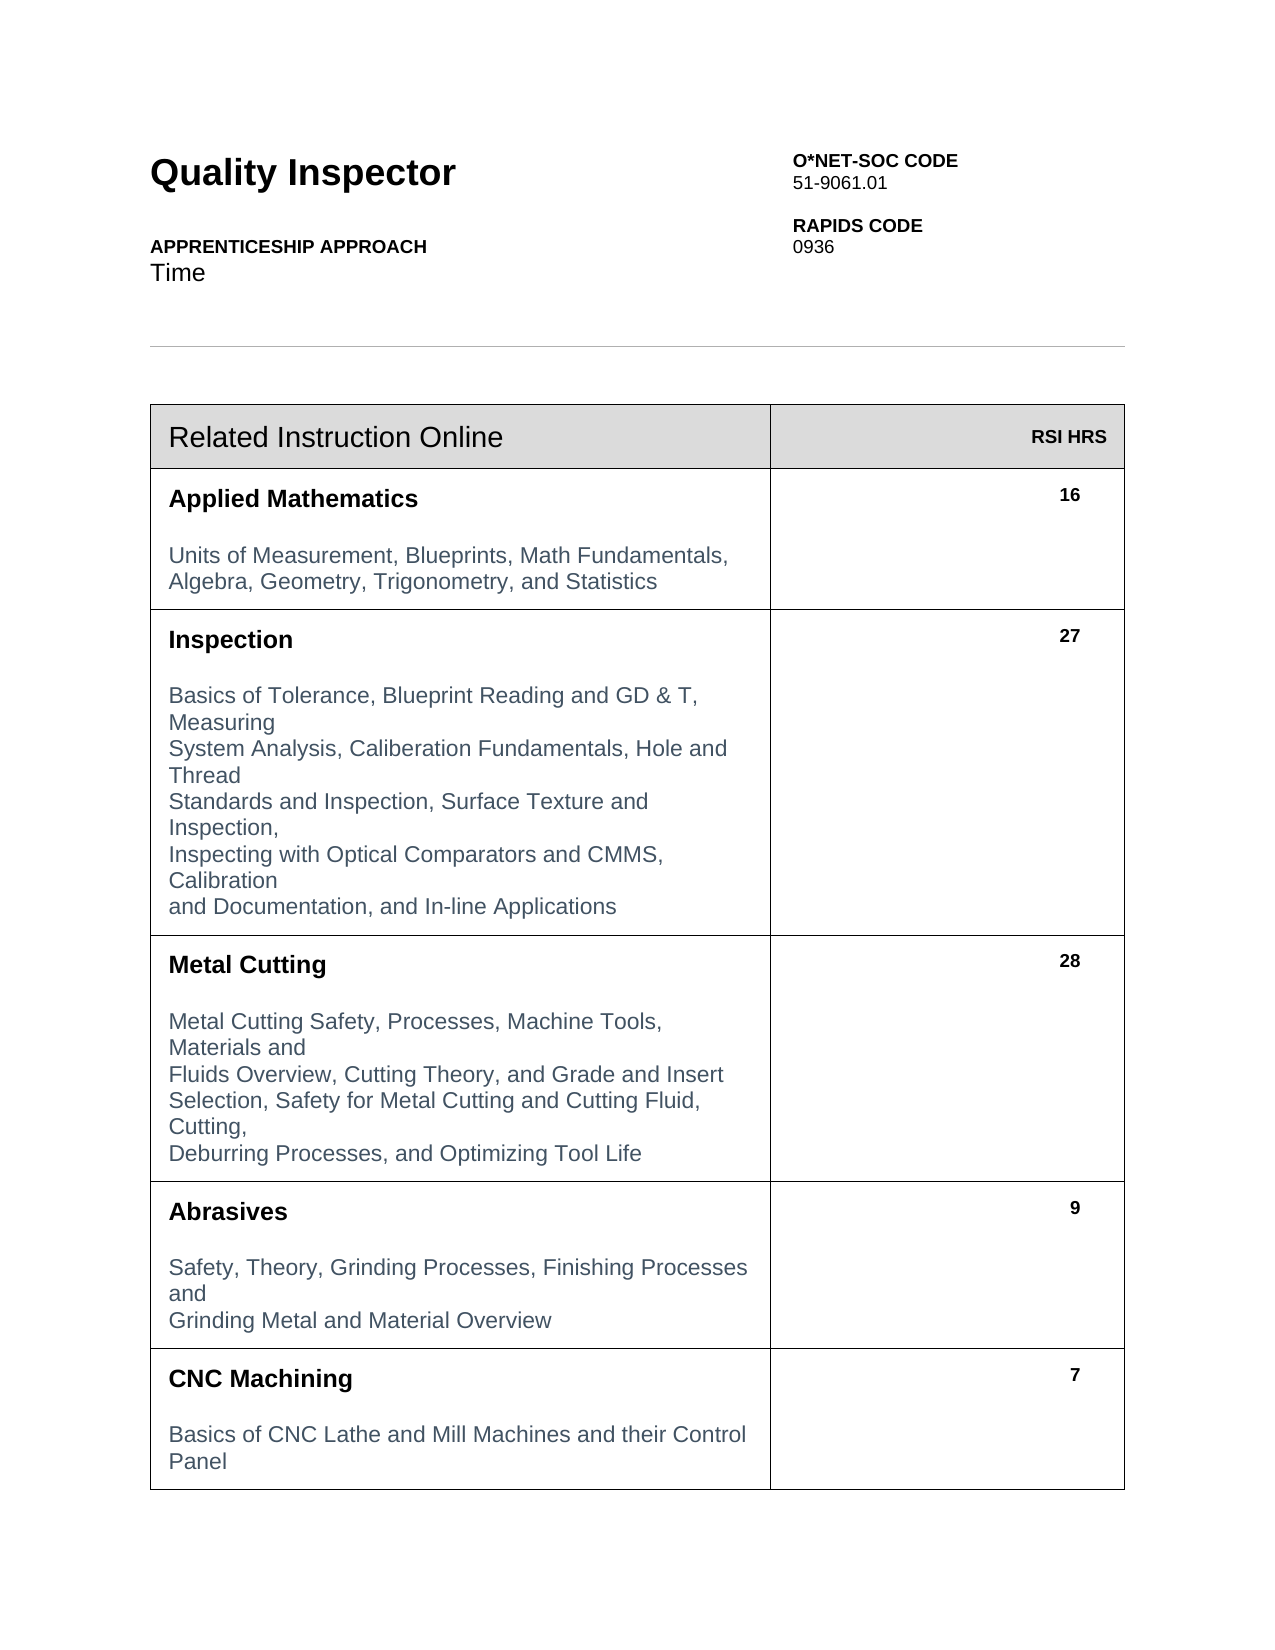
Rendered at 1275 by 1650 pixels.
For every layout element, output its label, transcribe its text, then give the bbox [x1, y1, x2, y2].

table_cell 27 [771, 610, 1124, 934]
table_cell 9 [771, 1182, 1124, 1348]
text O*NET-SOC CODE [793, 150, 1125, 172]
table_cell Metal Cutting Metal Cutting Safety, Processes, Machine Tools, Materials and Fluids Overview, Cutting Theory, and Grade and Insert Selection, Safety for Metal Cutting and Cutting Fluid, Cutting, Deburring Processes, and Optimizing Tool Life [151, 936, 770, 1181]
table_header Related Instruction Online [151, 405, 770, 468]
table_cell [151, 1349, 770, 1489]
table_cell Inspection Basics of Tolerance, Blueprint Reading and GD & T, Measuring System Analysis, Caliberation Fundamentals, Hole and Thread Standards and Inspection, Surface Texture and Inspection, Inspecting with Optical Comparators and CMMS, Calibration and Documentation, and In-line Applications [151, 610, 770, 934]
table_cell Abrasives Safety, Theory, Grinding Processes, Finishing Processes and Grinding Metal and Material Overview [151, 1182, 770, 1348]
text APPRENTICESHIP APPROACH [150, 236, 719, 258]
table_cell 28 [771, 936, 1124, 1181]
text Quality Inspector [150, 150, 719, 193]
table_header RSI HRS [771, 405, 1124, 468]
table_cell 16 [771, 469, 1124, 609]
text Time [150, 258, 719, 287]
table_cell 7 [771, 1349, 1124, 1489]
table_cell Applied Mathematics Units of Measurement, Blueprints, Math Fundamentals, Algebra, Geometry, Trigonometry, and Statistics [151, 469, 770, 609]
text 0936 [793, 236, 1125, 258]
text 51-9061.01 [793, 172, 1125, 193]
text RAPIDS CODE [793, 215, 1125, 236]
